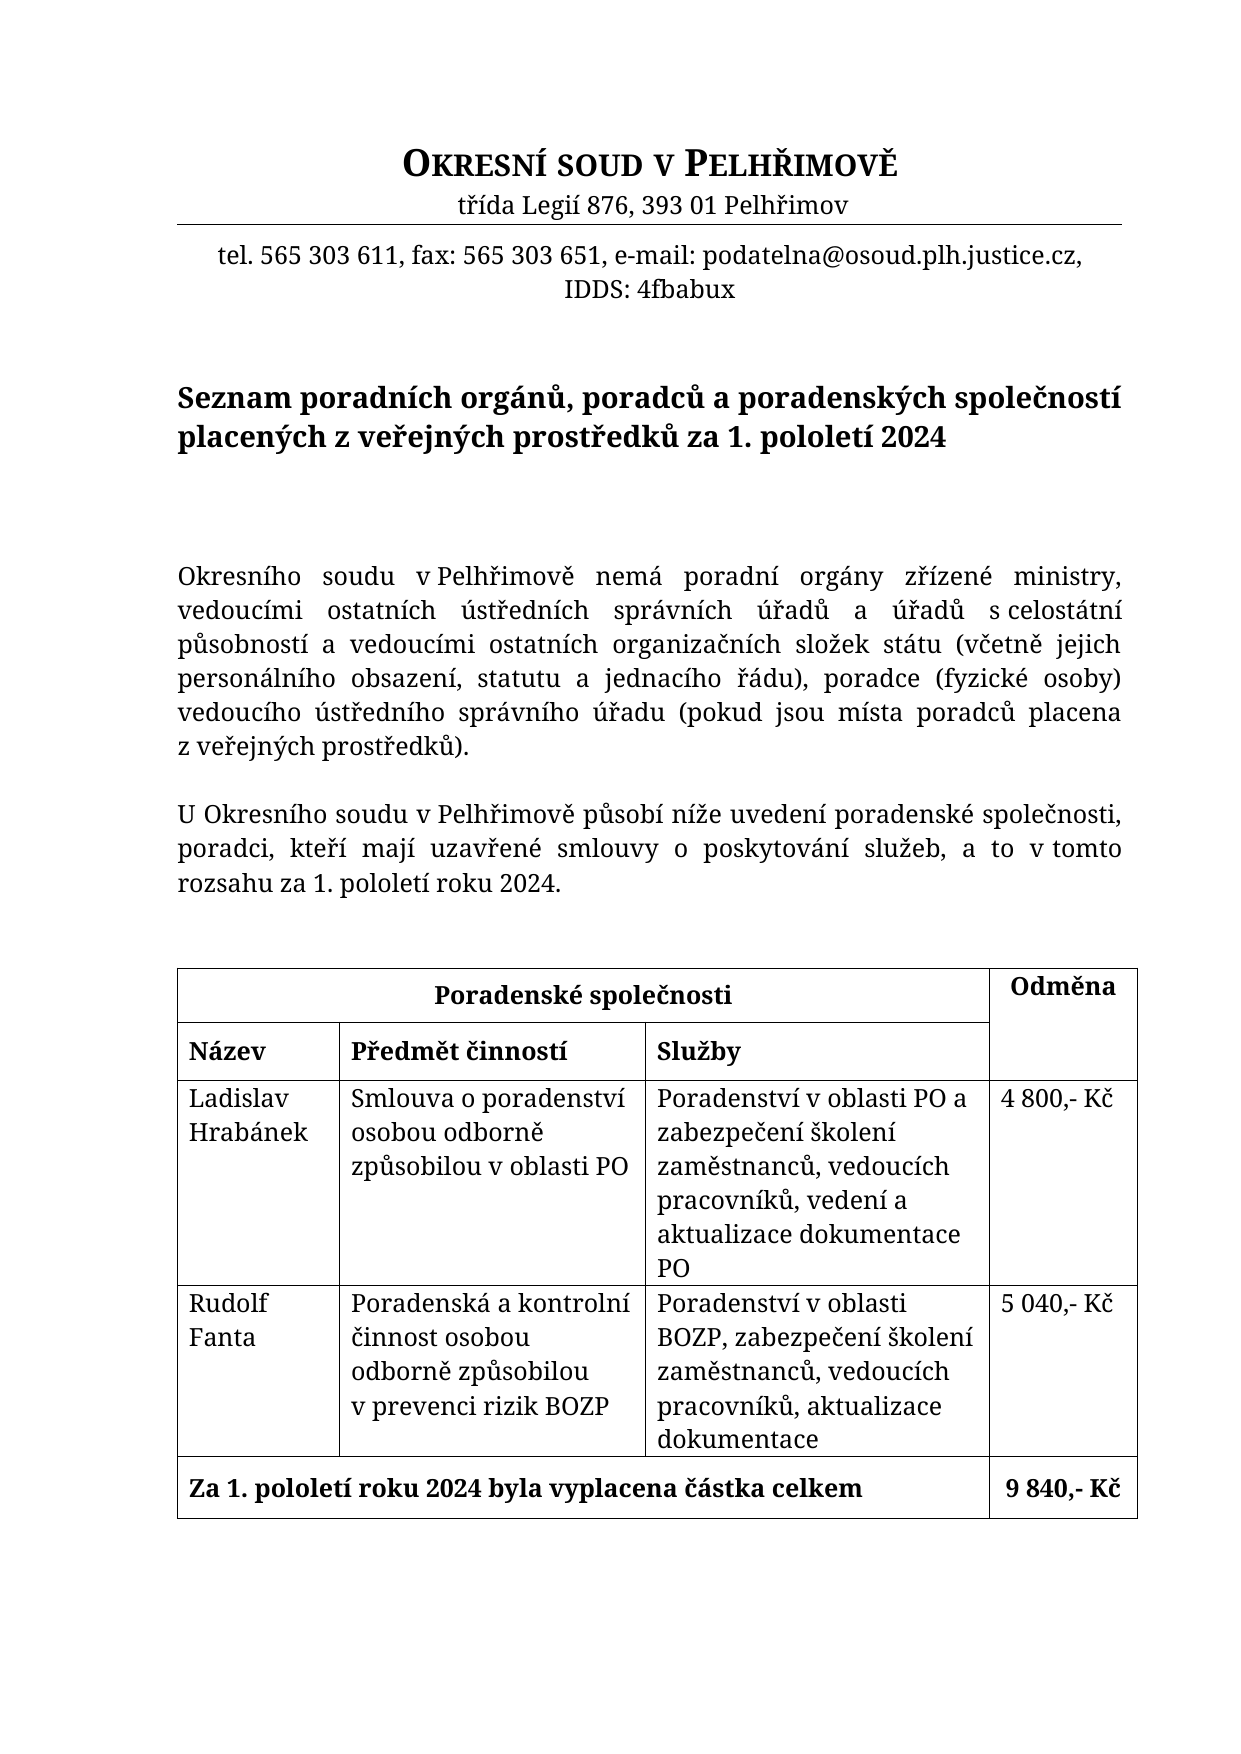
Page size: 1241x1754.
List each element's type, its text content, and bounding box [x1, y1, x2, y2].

table_cell Poradenská a kontrolní činnost osobou odborně způsobilou v prevenci rizik BOZP [340, 1286, 645, 1456]
table_cell Smlouva o poradenství osobou odborně způsobilou v oblasti PO [340, 1081, 645, 1285]
table_header Odměna [990, 969, 1137, 1079]
table_cell Předmět činností [340, 1023, 645, 1079]
text Okresního soudu v Pelhřimově nemá poradní orgány zřízené ministry, vedoucími ostatních ústředních správních úřadů a úřadů s celostátní působností a vedoucími ostatních organizačních složek státu (včetně jejich personálního obsazení, statutu a jednacího řádu), poradce (fyzické osoby) vedoucího ústředního správního úřadu (pokud jsou místa poradců placena z veřejných prostředků). [177, 559, 1122, 763]
table_cell Za 1. pololetí roku 2024 byla vyplacena částka celkem [178, 1457, 989, 1518]
table_cell Poradenství v oblasti BOZP, zabezpečení školení zaměstnanců, vedoucích pracovníků, aktualizace dokumentace [646, 1286, 989, 1456]
table_cell Rudolf Fanta [178, 1286, 339, 1456]
table_cell 5 040,- Kč [990, 1286, 1137, 1456]
table_cell Služby [646, 1023, 989, 1079]
text U Okresního soudu v Pelhřimově působí níže uvedení poradenské společnosti, poradci, kteří mají uzavřené smlouvy o poskytování služeb, a to v tomto rozsahu za 1. pololetí roku 2024. [177, 797, 1122, 899]
text Okresní soud v Pelhřimově [177, 137, 1122, 188]
text tel. 565 303 611, fax: 565 303 651, e-mail: podatelna@osoud.plh.justice.cz, IDDS: 4fbabux [177, 237, 1122, 306]
table_cell Ladislav Hrabánek [178, 1081, 339, 1285]
table_cell Poradenství v oblasti PO a zabezpečení školení zaměstnanců, vedoucích pracovníků, vedení a aktualizace dokumentace PO [646, 1081, 989, 1285]
table_cell 4 800,- Kč [990, 1081, 1137, 1285]
table_cell 9 840,- Kč [990, 1457, 1137, 1518]
table_cell Název [178, 1023, 339, 1079]
table_header Poradenské společnosti [178, 969, 989, 1022]
text třída Legií 876, 393 01 Pelhřimov [177, 188, 1122, 224]
text Seznam poradních orgánů, poradců a poradenských společností placených z veřejných prostředků za 1. pololetí 2024 [177, 377, 1122, 456]
